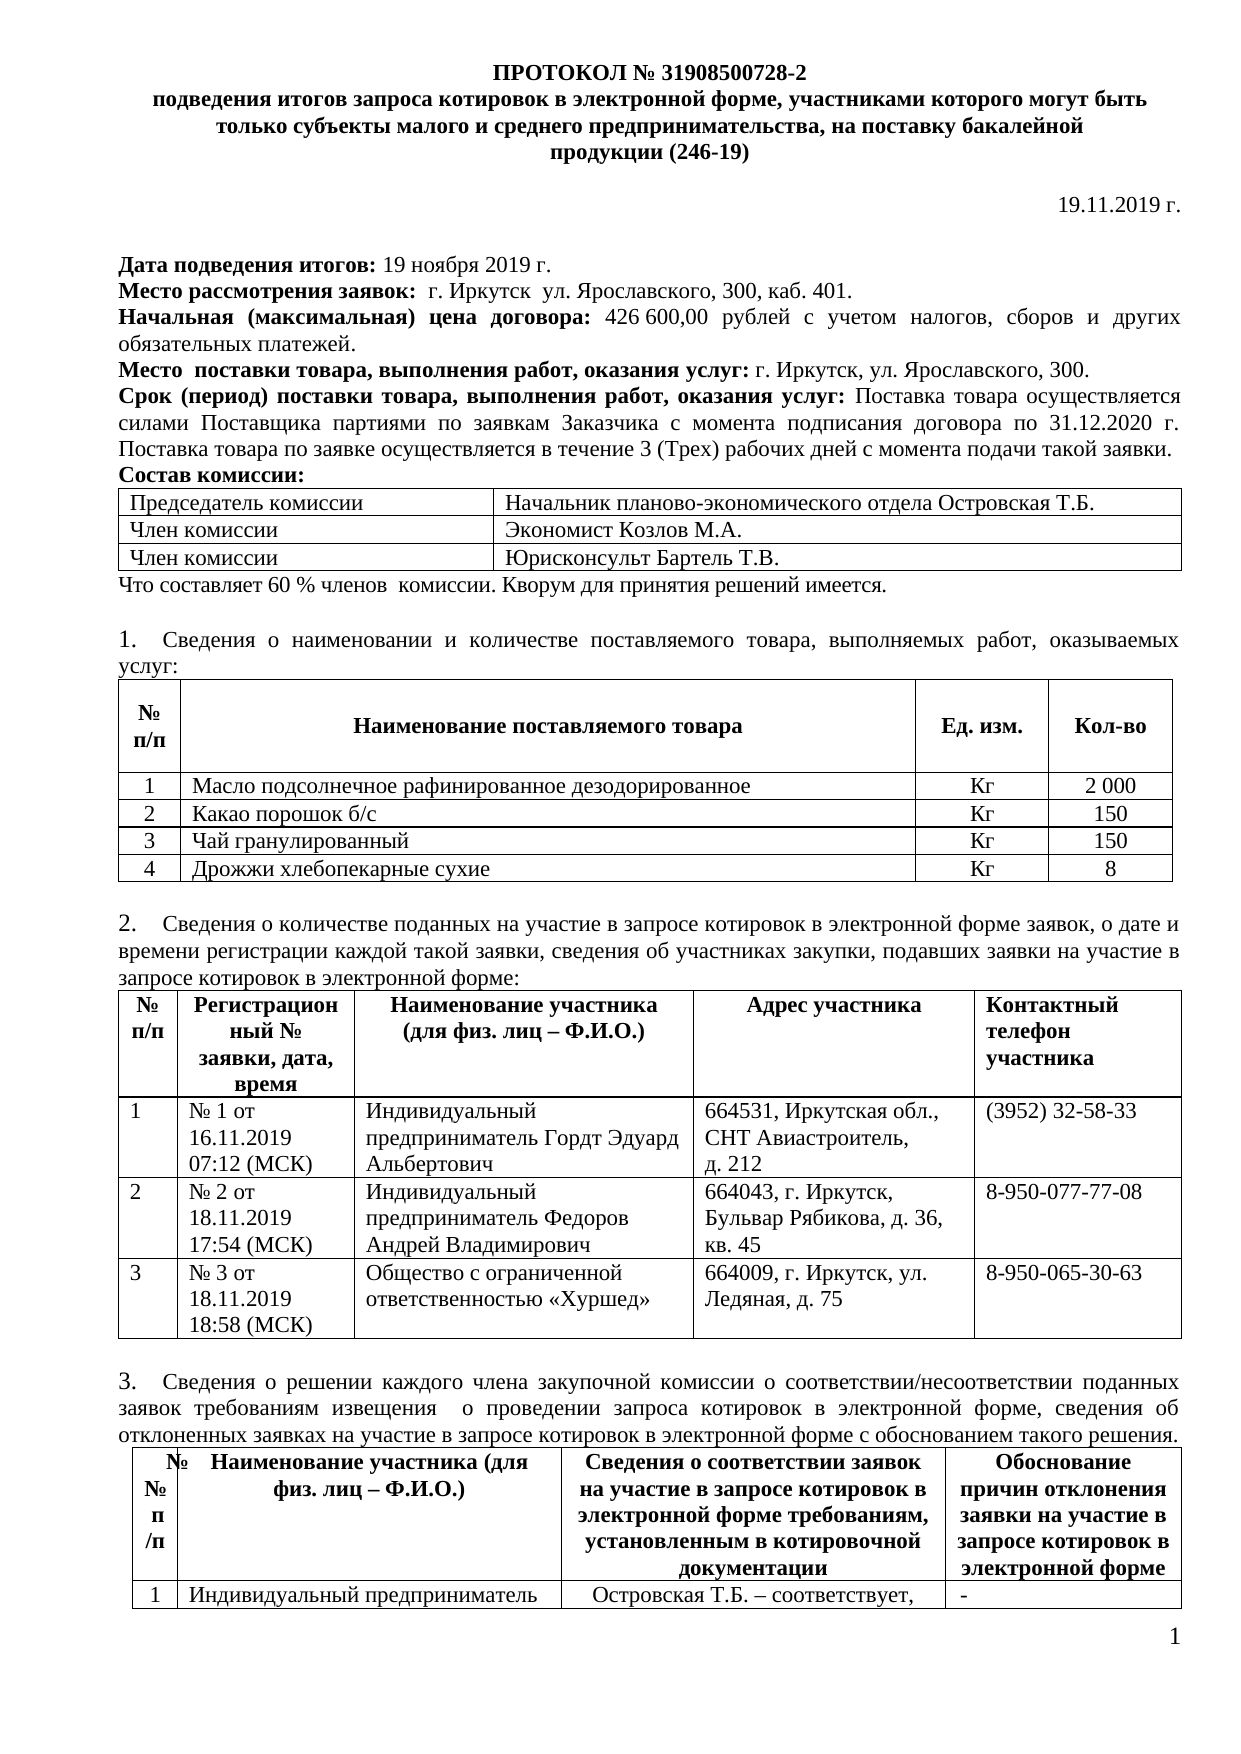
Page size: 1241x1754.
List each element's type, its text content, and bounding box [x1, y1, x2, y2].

table_header Обоснование причин отклонения заявки на участие в запросе котировок в электронной форме [946, 1448, 1181, 1580]
table_cell Член комиссии [119, 516, 493, 543]
table_cell 2 000 [1049, 773, 1172, 799]
table_cell 664531, Иркутская обл., СНТ Авиастроитель, д. 212 [694, 1098, 974, 1177]
table_header Наименование участника (для физ. лиц – Ф.И.О.) [178, 1448, 561, 1580]
text Состав комиссии: [118, 462, 1181, 488]
table_cell 1 [133, 1581, 177, 1607]
table_header Наименование поставляемого товара [181, 680, 915, 772]
table_header Председатель комиссии [119, 489, 493, 515]
text Срок (период) поставки товара, выполнения работ, оказания услуг: Поставка товара осуществляется силами Поставщика партиями по заявкам Заказчика с момента подписания договора по 31.12.2020 г. Поставка товара по заявке осуществляется в течение 3 (Трех) рабочих дней с момента подачи такой заявки. [118, 382, 1181, 462]
table_header Начальник планово-экономического отдела Островская Т.Б. [494, 489, 1181, 515]
table_header Наименование участника (для физ. лиц – Ф.И.О.) [355, 991, 693, 1096]
table_cell 664043, г. Иркутск, Бульвар Рябикова, д. 36, кв. 45 [694, 1178, 974, 1258]
table_cell 8-950-077-77-08 [975, 1178, 1181, 1258]
table_header Контактный телефон участника [975, 991, 1181, 1096]
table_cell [562, 1581, 945, 1607]
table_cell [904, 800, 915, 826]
table_cell Член комиссии [119, 544, 493, 570]
text подведения итогов запроса котировок в электронной форме, участниками которого могут быть только субъекты малого и среднего предпринимательства, на поставку бакалейной [118, 85, 1181, 138]
text Начальная (максимальная) цена договора: 426 600,00 рублей с учетом налогов, сборов и других обязательных платежей. [118, 303, 1181, 356]
table_header № п/п [119, 991, 177, 1096]
table_cell Кг [916, 855, 1048, 881]
table_cell 2 [119, 800, 180, 826]
table_cell Юрисконсульт Бартель Т.В. [494, 544, 1181, 570]
text продукции (246-19) [118, 138, 1181, 164]
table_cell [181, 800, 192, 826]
table_cell 8 [1049, 855, 1172, 881]
table_header №№ п/п [133, 1448, 177, 1580]
table_header Кол-во [1049, 680, 1172, 772]
table_cell 8-950-065-30-63 [975, 1259, 1181, 1338]
table_cell Дрожжи хлебопекарные сухие [181, 855, 915, 881]
table_cell № 3 от 18.11.2019 18:58 (МСК) [178, 1259, 354, 1338]
title ПРОТОКОЛ № 31908500728-2 [118, 59, 1181, 85]
table_header № п/п [119, 680, 180, 772]
table_cell 3 [119, 828, 180, 854]
table_cell Чай гранулированный [181, 828, 915, 854]
table_header Регистрационный № заявки, дата, время [178, 991, 354, 1096]
table_cell 2 [119, 1178, 177, 1258]
table_header Сведения о соответствии заявок на участие в запросе котировок в электронной форме требованиям, установленным в котировочной документации [562, 1448, 945, 1580]
table_cell Индивидуальный предприниматель Гордт Эдуард Альбертович [355, 1098, 693, 1177]
table_cell Масло подсолнечное рафинированное дезодорированное [181, 773, 915, 799]
table_cell 150 [1049, 800, 1172, 826]
list Сведения о наименовании и количестве поставляемого товара, выполняемых работ, оказываемых услуг: [118, 624, 1181, 679]
text Место рассмотрения заявок: г. Иркутск ул. Ярославского, 300, каб. 401. [118, 277, 1181, 303]
title 19.11.2019 г. [118, 191, 1181, 217]
table_cell № 1 от 16.11.2019 07:12 (МСК) [178, 1098, 354, 1177]
table_cell № 2 от 18.11.2019 17:54 (МСК) [178, 1178, 354, 1258]
table_cell 664009, г. Иркутск, ул. Ледяная, д. 75 [694, 1259, 974, 1338]
table_cell 1 [119, 773, 180, 799]
text Место поставки товара, выполнения работ, оказания услуг: г. Иркутск, ул. Ярославского, 300. [118, 356, 1181, 382]
table_cell 150 [1049, 828, 1172, 854]
table_cell 3 [119, 1259, 177, 1338]
list Сведения о решении каждого члена закупочной комиссии о соответствии/несоответствии поданных заявок требованиям извещения о проведении запроса котировок в электронной форме, сведения об отклоненных заявках на участие в запросе котировок в электронной форме с обоснованием такого решения. [118, 1366, 1181, 1447]
list Сведения о количестве поданных на участие в запросе котировок в электронной форме заявок, о дате и времени регистрации каждой такой заявки, сведения об участниках закупки, подавших заявки на участие в запросе котировок в электронной форме: [118, 908, 1181, 990]
table_cell 4 [119, 855, 180, 881]
table_cell - [946, 1581, 1181, 1607]
table_cell Индивидуальный предприниматель Федоров Андрей Владимирович [355, 1178, 693, 1258]
text Что составляет 60 % членов комиссии. Кворум для принятия решений имеется. [118, 571, 1181, 597]
table_cell 1 [119, 1098, 177, 1177]
table_cell Экономист Козлов М.А. [494, 516, 1181, 543]
table_header Ед. изм. [916, 680, 1048, 772]
table_cell Общество с ограниченной ответственностью «Хуршед» [355, 1259, 693, 1338]
table_header Адрес участника [694, 991, 974, 1096]
text Дата подведения итогов: 19 ноября 2019 г. [118, 251, 1181, 277]
table_cell (3952) 32-58-33 [975, 1098, 1181, 1177]
table_cell Кг [916, 828, 1048, 854]
table_cell Кг [916, 800, 1048, 826]
table_cell Кг [916, 773, 1048, 799]
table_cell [178, 1581, 561, 1607]
